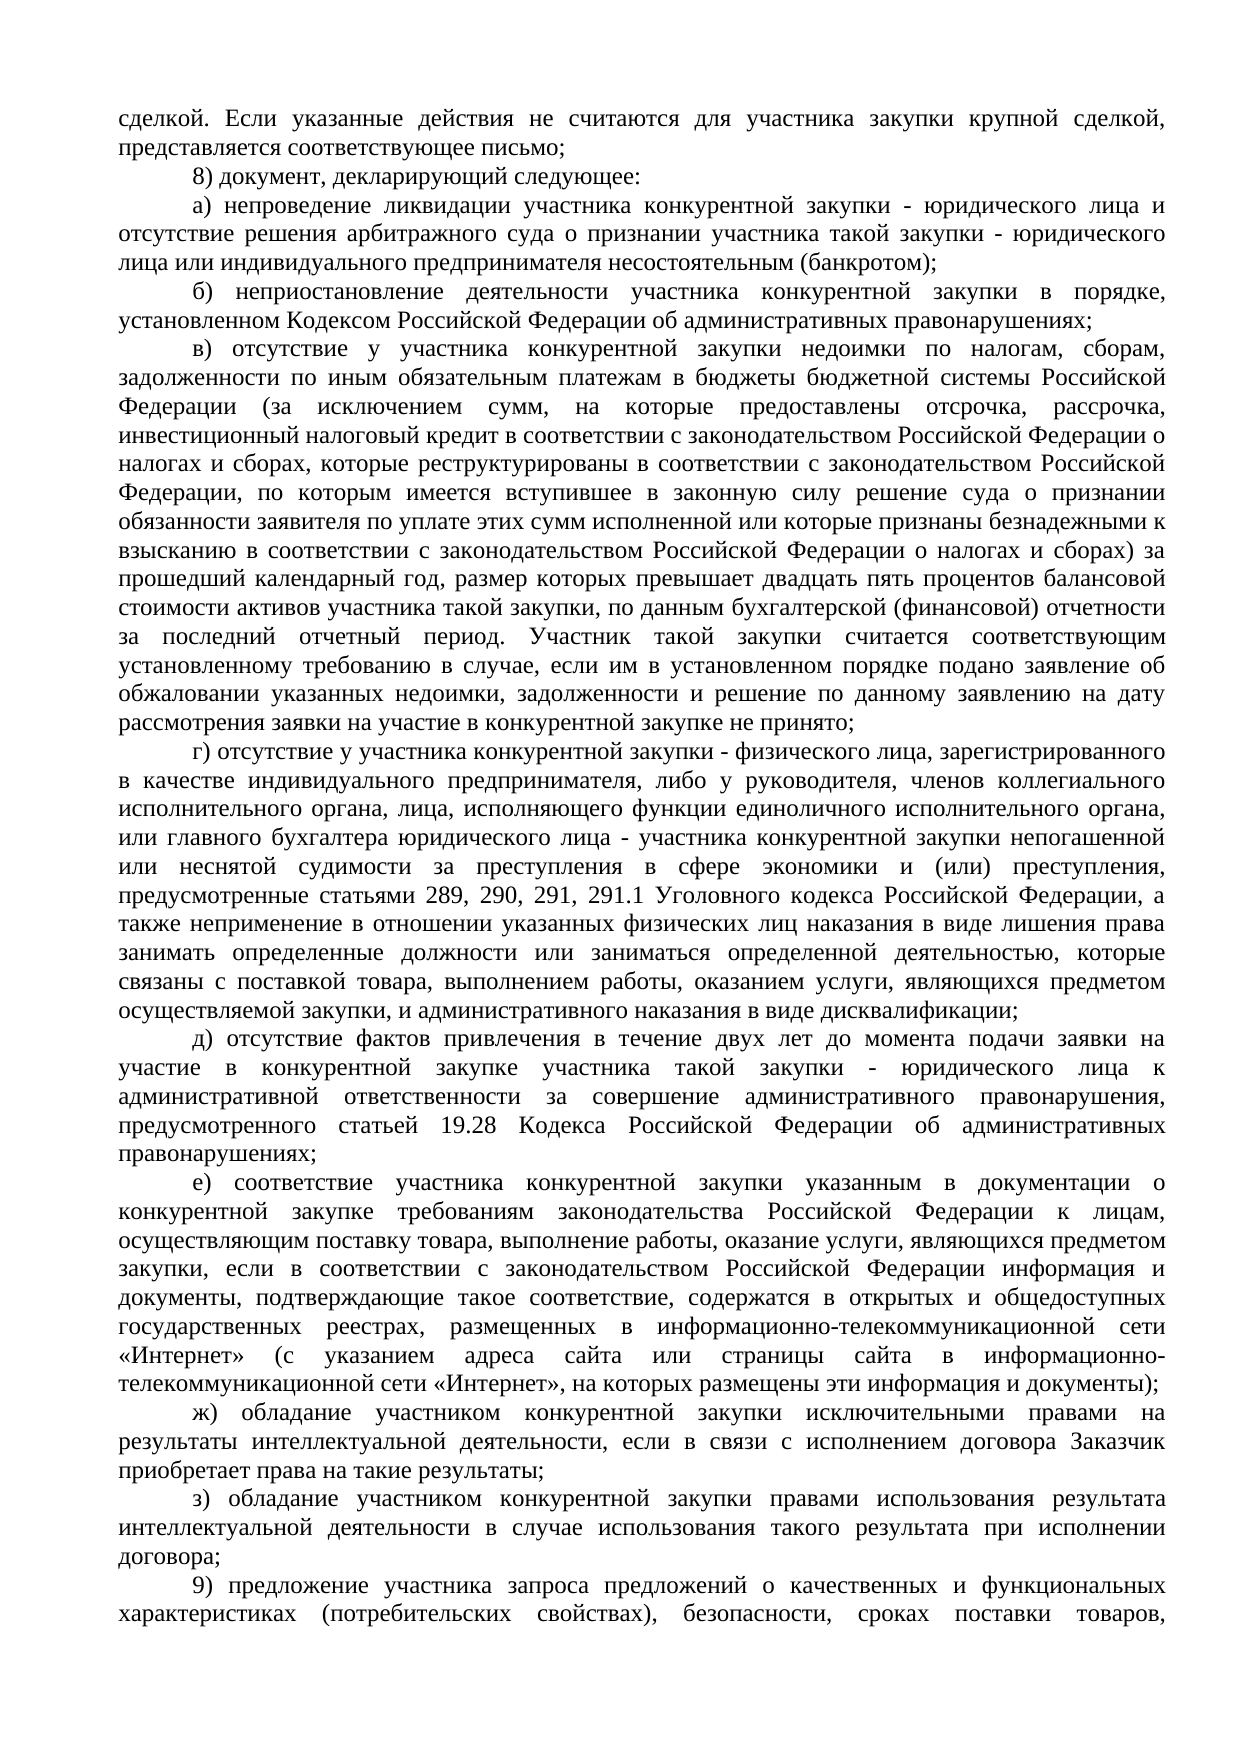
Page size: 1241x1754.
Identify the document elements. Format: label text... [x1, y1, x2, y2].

text а) непроведение ликвидации участника конкурентной закупки - юридического лица и отсутствие решения арбитражного суда о признании участника такой закупки - юридического лица или индивидуального предпринимателя несостоятельным (банкротом); [118, 190, 1167, 276]
text 8) документ, декларирующий следующее: [118, 161, 1167, 190]
text з) обладание участником конкурентной закупки правами использования результата интеллектуальной деятельности в случае использования такого результата при исполнении договора; [118, 1483, 1167, 1570]
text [118, 103, 1167, 161]
text в) отсутствие у участника конкурентной закупки недоимки по налогам, сборам, задолженности по иным обязательным платежам в бюджеты бюджетной системы Российской Федерации (за исключением сумм, на которые предоставлены отсрочка, рассрочка, инвестиционный налоговый кредит в соответствии с законодательством Российской Федерации о налогах и сборах, которые реструктурированы в соответствии с законодательством Российской Федерации, по которым имеется вступившее в законную силу решение суда о признании обязанности заявителя по уплате этих сумм исполненной или которые признаны безнадежными к взысканию в соответствии с законодательством Российской Федерации о налогах и сборах) за прошедший календарный год, размер которых превышает двадцать пять процентов балансовой стоимости активов участника такой закупки, по данным бухгалтерской (финансовой) отчетности за последний отчетный период. Участник такой закупки считается соответствующим установленному требованию в случае, если им в установленном порядке подано заявление об обжаловании указанных недоимки, задолженности и решение по данному заявлению на дату рассмотрения заявки на участие в конкурентной закупке не принято; [118, 333, 1167, 736]
text д) отсутствие фактов привлечения в течение двух лет до момента подачи заявки на участие в конкурентной закупке участника такой закупки - юридического лица к административной ответственности за совершение административного правонарушения, предусмотренного статьей 19.28 Кодекса Российской Федерации об административных правонарушениях; [118, 1023, 1167, 1167]
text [118, 1570, 1167, 1627]
text г) отсутствие у участника конкурентной закупки - физического лица, зарегистрированного в качестве индивидуального предпринимателя, либо у руководителя, членов коллегиального исполнительного органа, лица, исполняющего функции единоличного исполнительного органа, или главного бухгалтера юридического лица - участника конкурентной закупки непогашенной или неснятой судимости за преступления в сфере экономики и (или) преступления, предусмотренные статьями 289, 290, 291, 291.1 Уголовного кодекса Российской Федерации, а также неприменение в отношении указанных физических лиц наказания в виде лишения права занимать определенные должности или заниматься определенной деятельностью, которые связаны с поставкой товара, выполнением работы, оказанием услуги, являющихся предметом осуществляемой закупки, и административного наказания в виде дисквалификации; [118, 736, 1167, 1023]
text ж) обладание участником конкурентной закупки исключительными правами на результаты интеллектуальной деятельности, если в связи с исполнением договора Заказчик приобретает права на такие результаты; [118, 1397, 1167, 1483]
text е) соответствие участника конкурентной закупки указанным в документации о конкурентной закупке требованиям законодательства Российской Федерации к лицам, осуществляющим поставку товара, выполнение работы, оказание услуги, являющихся предметом закупки, если в соответствии с законодательством Российской Федерации информация и документы, подтверждающие такое соответствие, содержатся в открытых и общедоступных государственных реестрах, размещенных в информационно-телекоммуникационной сети «Интернет» (с указанием адреса сайта или страницы сайта в информационно-телекоммуникационной сети «Интернет», на которых размещены эти информация и документы); [118, 1167, 1167, 1397]
text б) неприостановление деятельности участника конкурентной закупки в порядке, установленном Кодексом Российской Федерации об административных правонарушениях; [118, 276, 1167, 333]
